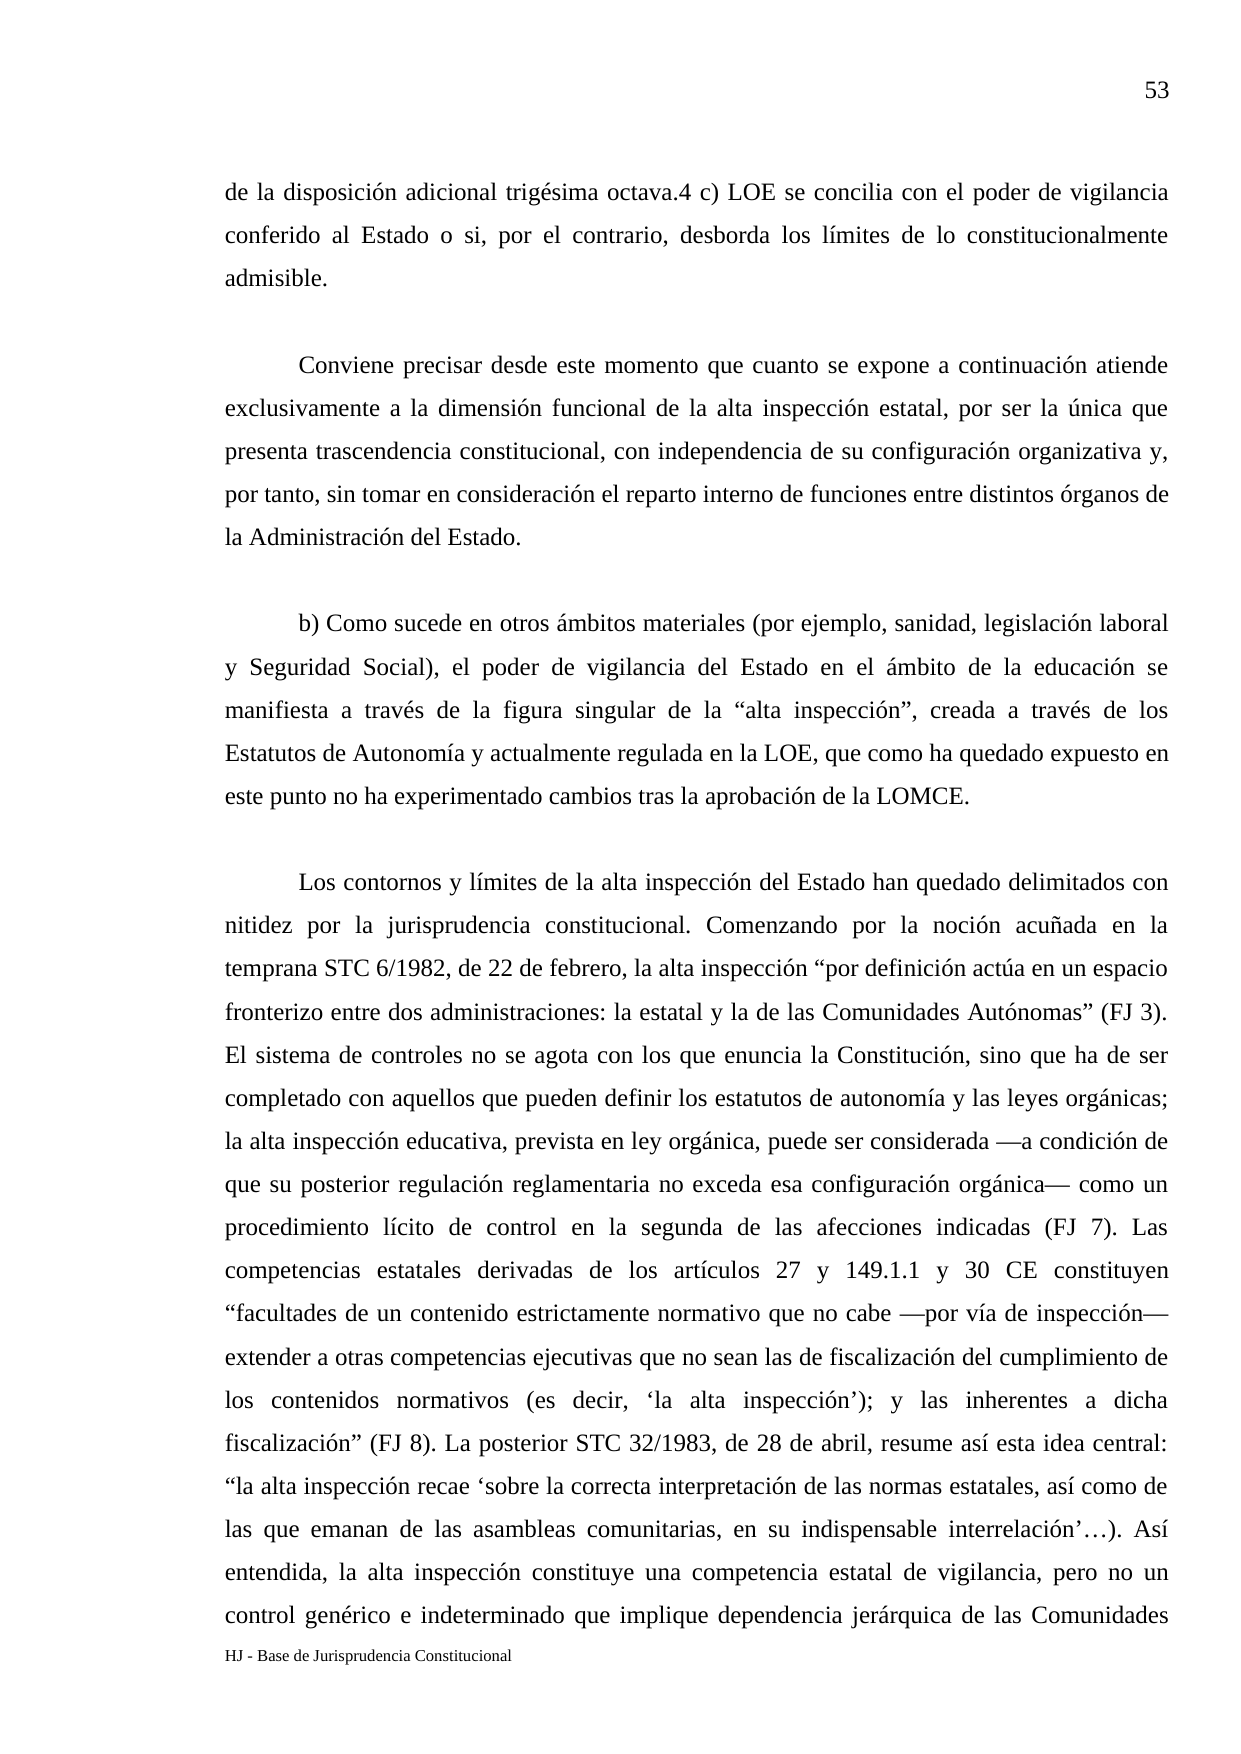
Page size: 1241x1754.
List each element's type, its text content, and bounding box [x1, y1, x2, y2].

text b) Como sucede en otros ámbitos materiales (por ejemplo, sanidad, legislación laboral y Seguridad Social), el poder de vigilancia del Estado en el ámbito de la educación se manifiesta a través de la figura singular de la “alta inspección”, creada a través de los Estatutos de Autonomía y actualmente regulada en la LOE, que como ha quedado expuesto en este punto no ha experimentado cambios tras la aprobación de la LOMCE. [224, 608, 1169, 810]
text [224, 867, 1169, 1629]
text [224, 177, 1169, 292]
text Conviene precisar desde este momento que cuanto se expone a continuación atiende exclusivamente a la dimensión funcional de la alta inspección estatal, por ser la única que presenta trascendencia constitucional, con independencia de su configuración organizativa y, por tanto, sin tomar en consideración el reparto interno de funciones entre distintos órganos de la Administración del Estado. [224, 350, 1169, 551]
